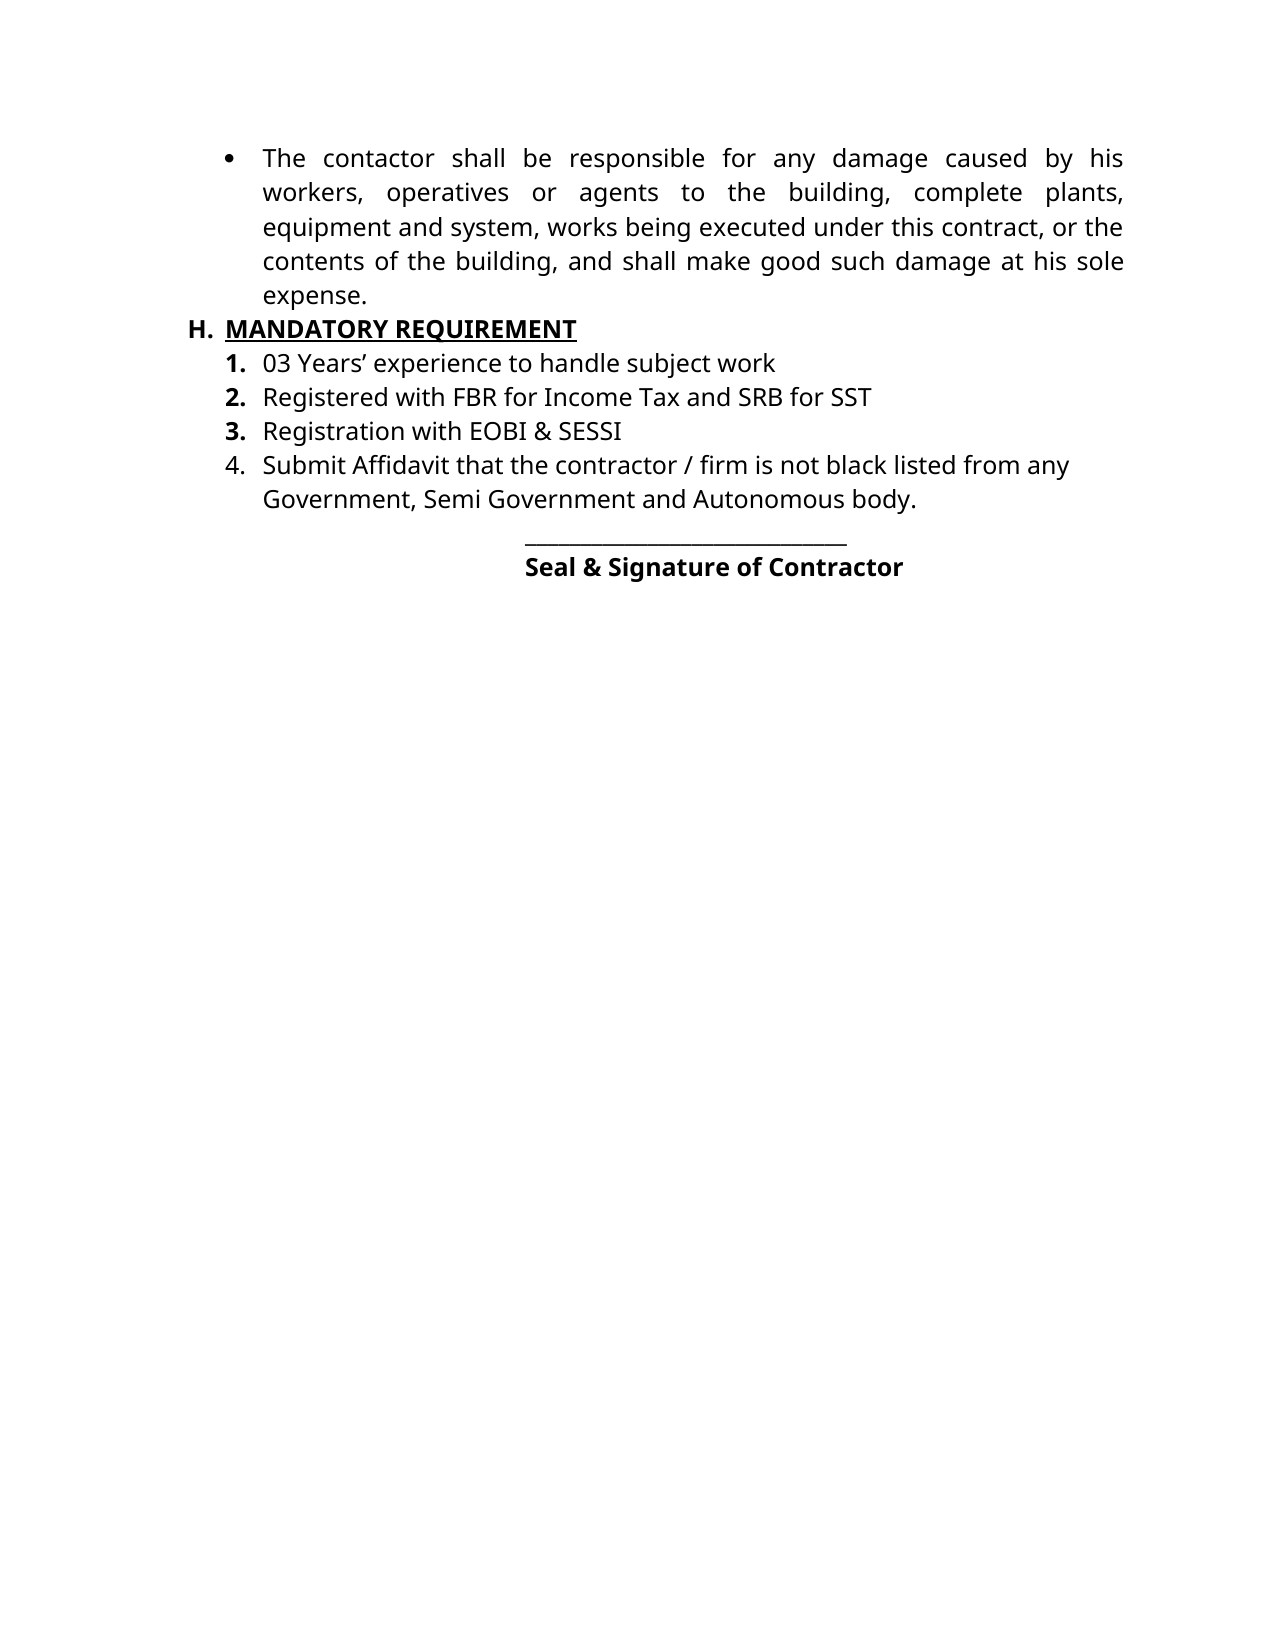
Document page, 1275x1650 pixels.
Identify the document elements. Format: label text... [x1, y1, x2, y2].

list Seal & Signature of Contractor [262, 550, 1125, 584]
list _____________________________ [487, 516, 1125, 550]
list MANDATORY REQUIREMENT [187, 311, 1125, 345]
list The contactor shall be responsible for any damage caused by his workers, operatives or agents to the building, complete plants, equipment and system, works being executed under this contract, or the contents of the building, and shall make good such damage at his sole expense. [225, 141, 1125, 311]
list Registration with EOBI & SESSI [225, 413, 1125, 448]
list 03 Years’ experience to handle subject work [225, 345, 1125, 379]
list Submit Affidavit that the contractor / firm is not black listed from any Government, Semi Government and Autonomous body. [225, 448, 1125, 516]
list Registered with FBR for Income Tax and SRB for SST [225, 379, 1125, 413]
